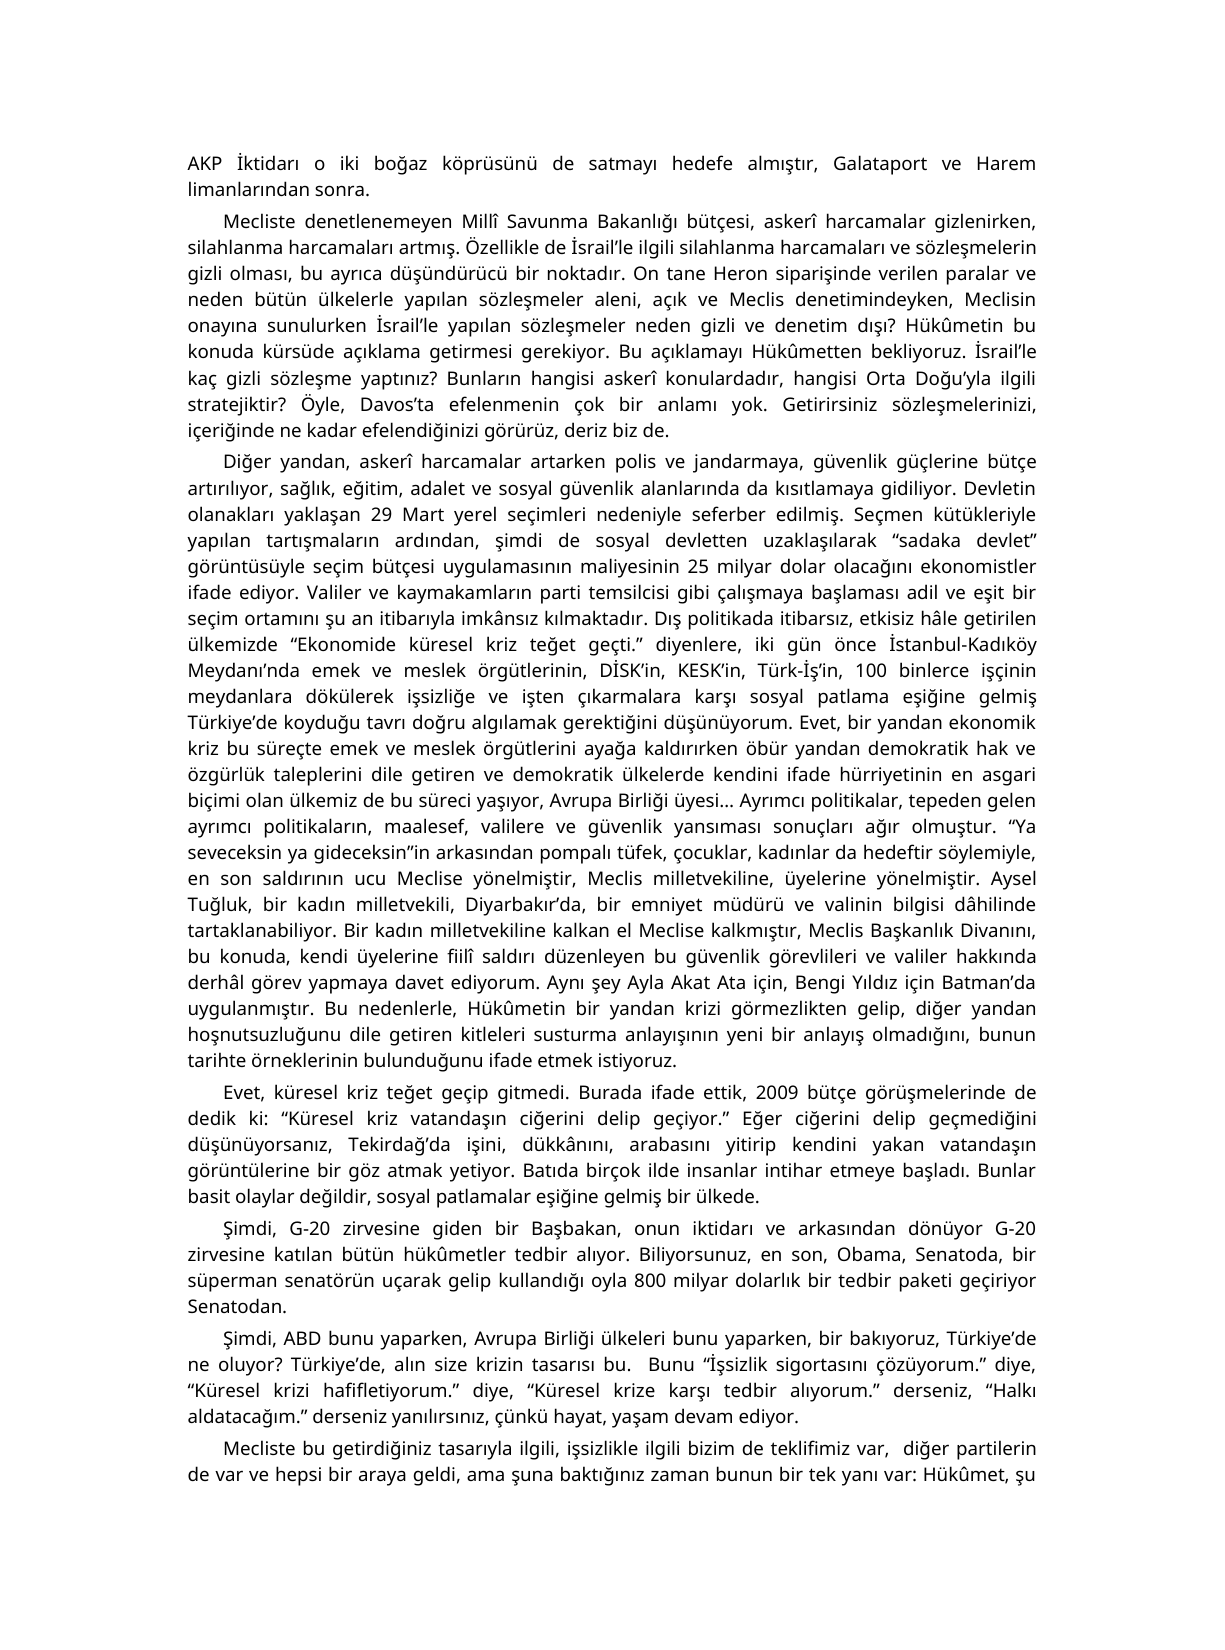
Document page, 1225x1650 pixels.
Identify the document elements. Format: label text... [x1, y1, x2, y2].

text Evet, küresel kriz teğet geçip gitmedi. Burada ifade ettik, 2009 bütçe görüşmelerinde de dedik ki: “Küresel kriz vatandaşın ciğerini delip geçiyor.” Eğer ciğerini delip geçmediğini düşünüyorsanız, Tekirdağ’da işini, dükkânını, arabasını yitirip kendini yakan vatandaşın görüntülerine bir göz atmak yetiyor. Batıda birçok ilde insanlar intihar etmeye başladı. Bunlar basit olaylar değildir, sosyal patlamalar eşiğine gelmiş bir ülkede. [187, 1079, 1037, 1209]
text Diğer yandan, askerî harcamalar artarken polis ve jandarmaya, güvenlik güçlerine bütçe artırılıyor, sağlık, eğitim, adalet ve sosyal güvenlik alanlarında da kısıtlamaya gidiliyor. Devletin olanakları yaklaşan 29 Mart yerel seçimleri nedeniyle seferber edilmiş. Seçmen kütükleriyle yapılan tartışmaların ardından, şimdi de sosyal devletten uzaklaşılarak “sadaka devlet” görüntüsüyle seçim bütçesi uygulamasının maliyesinin 25 milyar dolar olacağını ekonomistler ifade ediyor. Valiler ve kaymakamların parti temsilcisi gibi çalışmaya başlaması adil ve eşit bir seçim ortamını şu an itibarıyla imkânsız kılmaktadır. Dış politikada itibarsız, etkisiz hâle getirilen ülkemizde “Ekonomide küresel kriz teğet geçti.” diyenlere, iki gün önce İstanbul-Kadıköy Meydanı’nda emek ve meslek örgütlerinin, DİSK’in, KESK’in, Türk-İş’in, 100 binlerce işçinin meydanlara dökülerek işsizliğe ve işten çıkarmalara karşı sosyal patlama eşiğine gelmiş Türkiye’de koyduğu tavrı doğru algılamak gerektiğini düşünüyorum. Evet, bir yandan ekonomik kriz bu süreçte emek ve meslek örgütlerini ayağa kaldırırken öbür yandan demokratik hak ve özgürlük taleplerini dile getiren ve demokratik ülkelerde kendini ifade hürriyetinin en asgari biçimi olan ülkemiz de bu süreci yaşıyor, Avrupa Birliği üyesi… Ayrımcı politikalar, tepeden gelen ayrımcı politikaların, maalesef, valilere ve güvenlik yansıması sonuçları ağır olmuştur. “Ya seveceksin ya gideceksin”in arkasından pompalı tüfek, çocuklar, kadınlar da hedeftir söylemiyle, en son saldırının ucu Meclise yönelmiştir, Meclis milletvekiline, üyelerine yönelmiştir. Aysel Tuğluk, bir kadın milletvekili, Diyarbakır’da, bir emniyet müdürü ve valinin bilgisi dâhilinde tartaklanabiliyor. Bir kadın milletvekiline kalkan el Meclise kalkmıştır, Meclis Başkanlık Divanını, bu konuda, kendi üyelerine fiilî saldırı düzenleyen bu güvenlik görevlileri ve valiler hakkında derhâl görev yapmaya davet ediyorum. Aynı şey Ayla Akat Ata için, Bengi Yıldız için Batman’da uygulanmıştır. Bu nedenlerle, Hükûmetin bir yandan krizi görmezlikten gelip, diğer yandan hoşnutsuzluğunu dile getiren kitleleri susturma anlayışının yeni bir anlayış olmadığını, bunun tarihte örneklerinin bulunduğunu ifade etmek istiyoruz. [187, 448, 1037, 1073]
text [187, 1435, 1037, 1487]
text Mecliste denetlenemeyen Millî Savunma Bakanlığı bütçesi, askerî harcamalar gizlenirken, silahlanma harcamaları artmış. Özellikle de İsrail’le ilgili silahlanma harcamaları ve sözleşmelerin gizli olması, bu ayrıca düşündürücü bir noktadır. On tane Heron siparişinde verilen paralar ve neden bütün ülkelerle yapılan sözleşmeler aleni, açık ve Meclis denetimindeyken, Meclisin onayına sunulurken İsrail’le yapılan sözleşmeler neden gizli ve denetim dışı? Hükûmetin bu konuda kürsüde açıklama getirmesi gerekiyor. Bu açıklamayı Hükûmetten bekliyoruz. İsrail’le kaç gizli sözleşme yaptınız? Bunların hangisi askerî konulardadır, hangisi Orta Doğu’yla ilgili stratejiktir? Öyle, Davos’ta efelenmenin çok bir anlamı yok. Getirirsiniz sözleşmelerinizi, içeriğinde ne kadar efelendiğinizi görürüz, deriz biz de. [187, 208, 1037, 442]
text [187, 150, 1037, 202]
text Şimdi, G-20 zirvesine giden bir Başbakan, onun iktidarı ve arkasından dönüyor G-20 zirvesine katılan bütün hükûmetler tedbir alıyor. Biliyorsunuz, en son, Obama, Senatoda, bir süperman senatörün uçarak gelip kullandığı oyla 800 milyar dolarlık bir tedbir paketi geçiriyor Senatodan. [187, 1215, 1037, 1319]
text Şimdi, ABD bunu yaparken, Avrupa Birliği ülkeleri bunu yaparken, bir bakıyoruz, Türkiye’de ne oluyor? Türkiye’de, alın size krizin tasarısı bu. Bunu “İşsizlik sigortasını çözüyorum.” diye, “Küresel krizi hafifletiyorum.” diye, “Küresel krize karşı tedbir alıyorum.” derseniz, “Halkı aldatacağım.” derseniz yanılırsınız, çünkü hayat, yaşam devam ediyor. [187, 1325, 1037, 1429]
